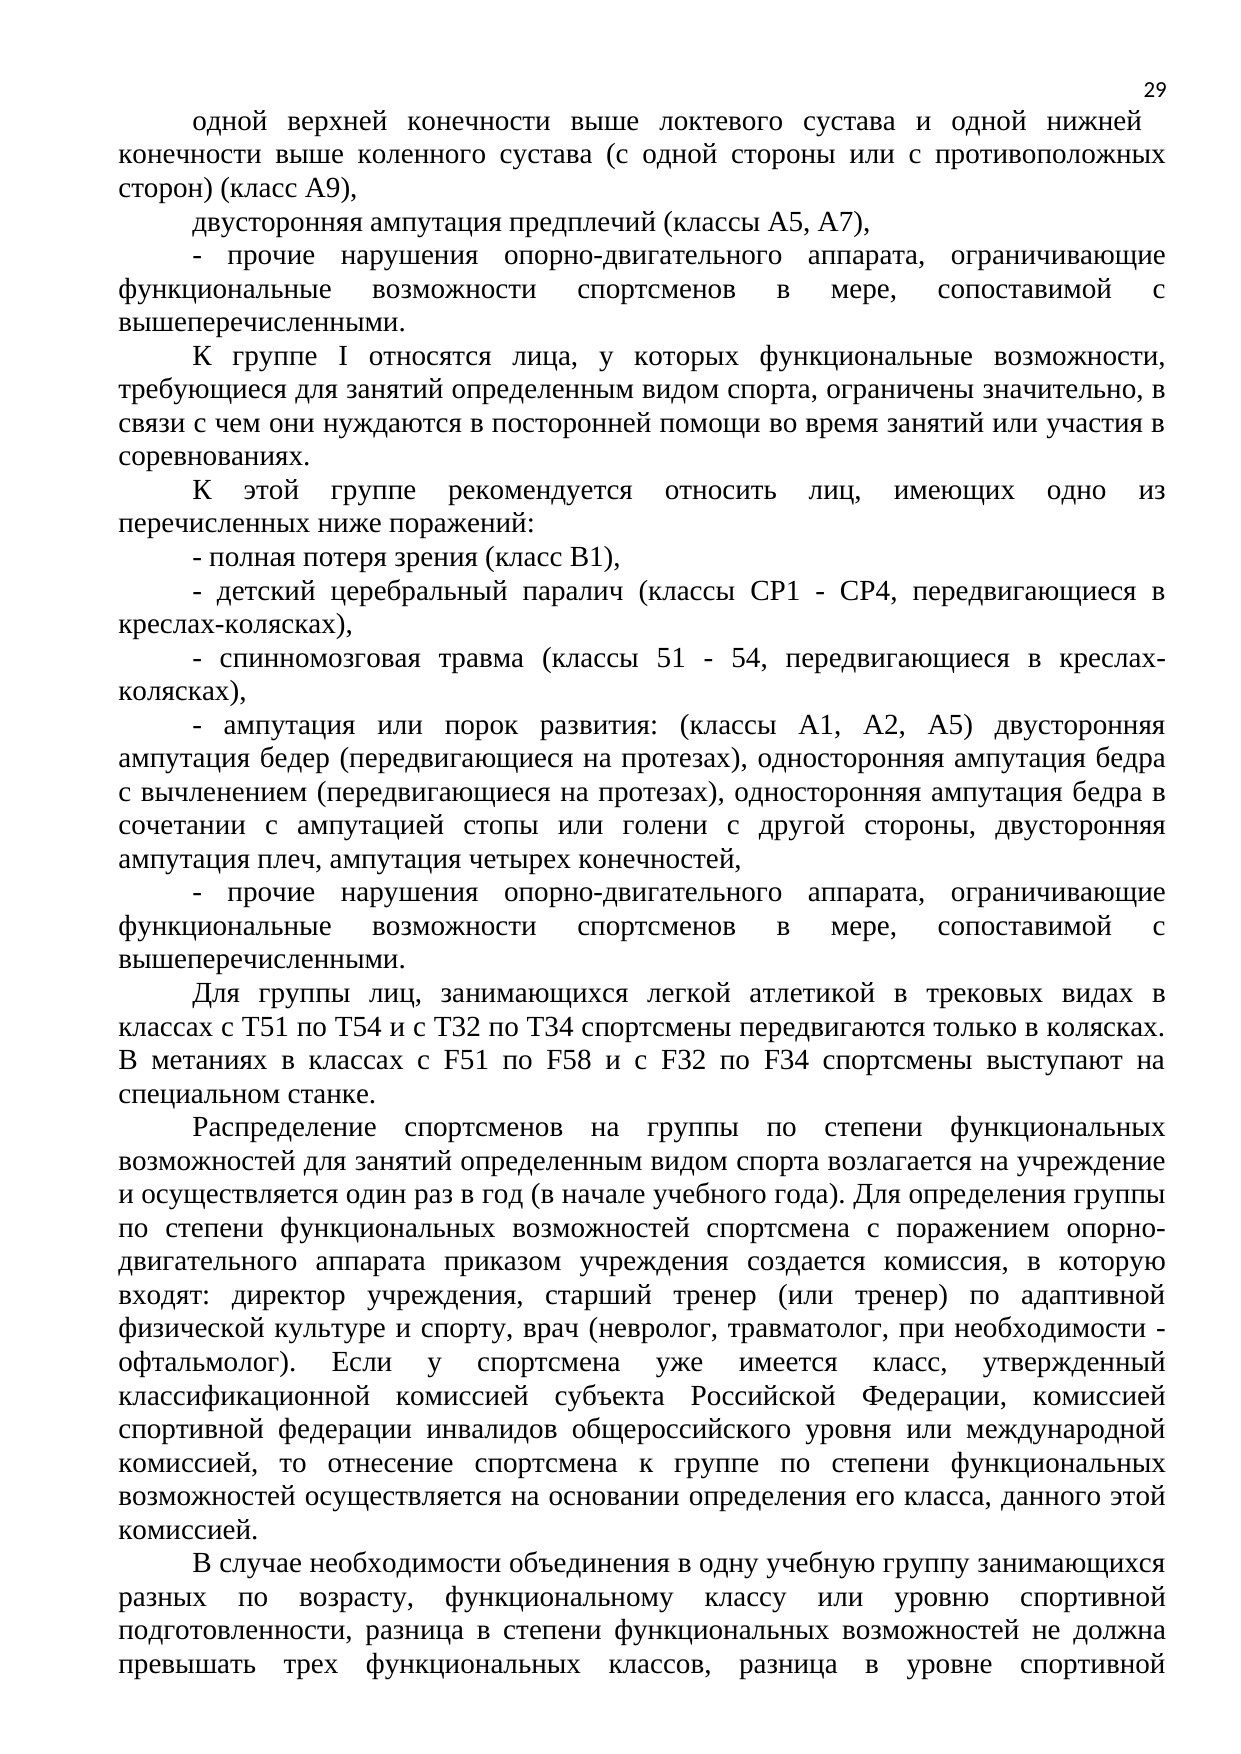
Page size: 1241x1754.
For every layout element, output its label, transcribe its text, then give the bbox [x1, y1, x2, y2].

text - прочие нарушения опорно-двигательного аппарата, ограничивающие функциональные возможности спортсменов в мере, сопоставимой с вышеперечисленными. [118, 874, 1167, 975]
text К этой группе рекомендуется относить лиц, имеющих одно из перечисленных ниже поражений: [118, 472, 1167, 539]
text - прочие нарушения опорно-двигательного аппарата, ограничивающие функциональные возможности спортсменов в мере, сопоставимой с вышеперечисленными. [118, 237, 1167, 338]
text - ампутация или порок развития: (классы A1, A2, A5) двусторонняя ампутация бедер (передвигающиеся на протезах), односторонняя ампутация бедра с вычленением (передвигающиеся на протезах), односторонняя ампутация бедра в сочетании с ампутацией стопы или голени с другой стороны, двусторонняя ампутация плеч, ампутация четырех конечностей, [118, 707, 1167, 874]
text двусторонняя ампутация предплечий (классы A5, A7), [118, 204, 1167, 237]
text Для группы лиц, занимающихся легкой атлетикой в трековых видах в классах с T51 по T54 и с T32 по T34 спортсмены передвигаются только в колясках. В метаниях в классах с F51 по F58 и с F32 по F34 спортсмены выступают на специальном станке. [118, 975, 1167, 1109]
text - полная потеря зрения (класс B1), [118, 539, 1167, 573]
text - детский церебральный паралич (классы CP1 - CP4, передвигающиеся в креслах-колясках), [118, 573, 1167, 640]
text Распределение спортсменов на группы по степени функциональных возможностей для занятий определенным видом спорта возлагается на учреждение и осуществляется один раз в год (в начале учебного года). Для определения группы по степени функциональных возможностей спортсмена с поражением опорно-двигательного аппарата приказом учреждения создается комиссия, в которую входят: директор учреждения, старший тренер (или тренер) по адаптивной физической культуре и спорту, врач (невролог, травматолог, при необходимости - офтальмолог). Если у спортсмена уже имеется класс, утвержденный классификационной комиссией субъекта Российской Федерации, комиссией спортивной федерации инвалидов общероссийского уровня или международной комиссией, то отнесение спортсмена к группе по степени функциональных возможностей осуществляется на основании определения его класса, данного этой комиссией. [118, 1109, 1167, 1545]
text одной верхней конечности выше локтевого сустава и одной нижней конечности выше коленного сустава (с одной стороны или с противоположных сторон) (класс A9), [118, 103, 1167, 204]
text К группе I относятся лица, у которых функциональные возможности, требующиеся для занятий определенным видом спорта, ограничены значительно, в связи с чем они нуждаются в посторонней помощи во время занятий или участия в соревнованиях. [118, 338, 1167, 472]
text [118, 1545, 1167, 1679]
text - спинномозговая травма (классы 51 - 54, передвигающиеся в креслах-колясках), [118, 640, 1167, 707]
